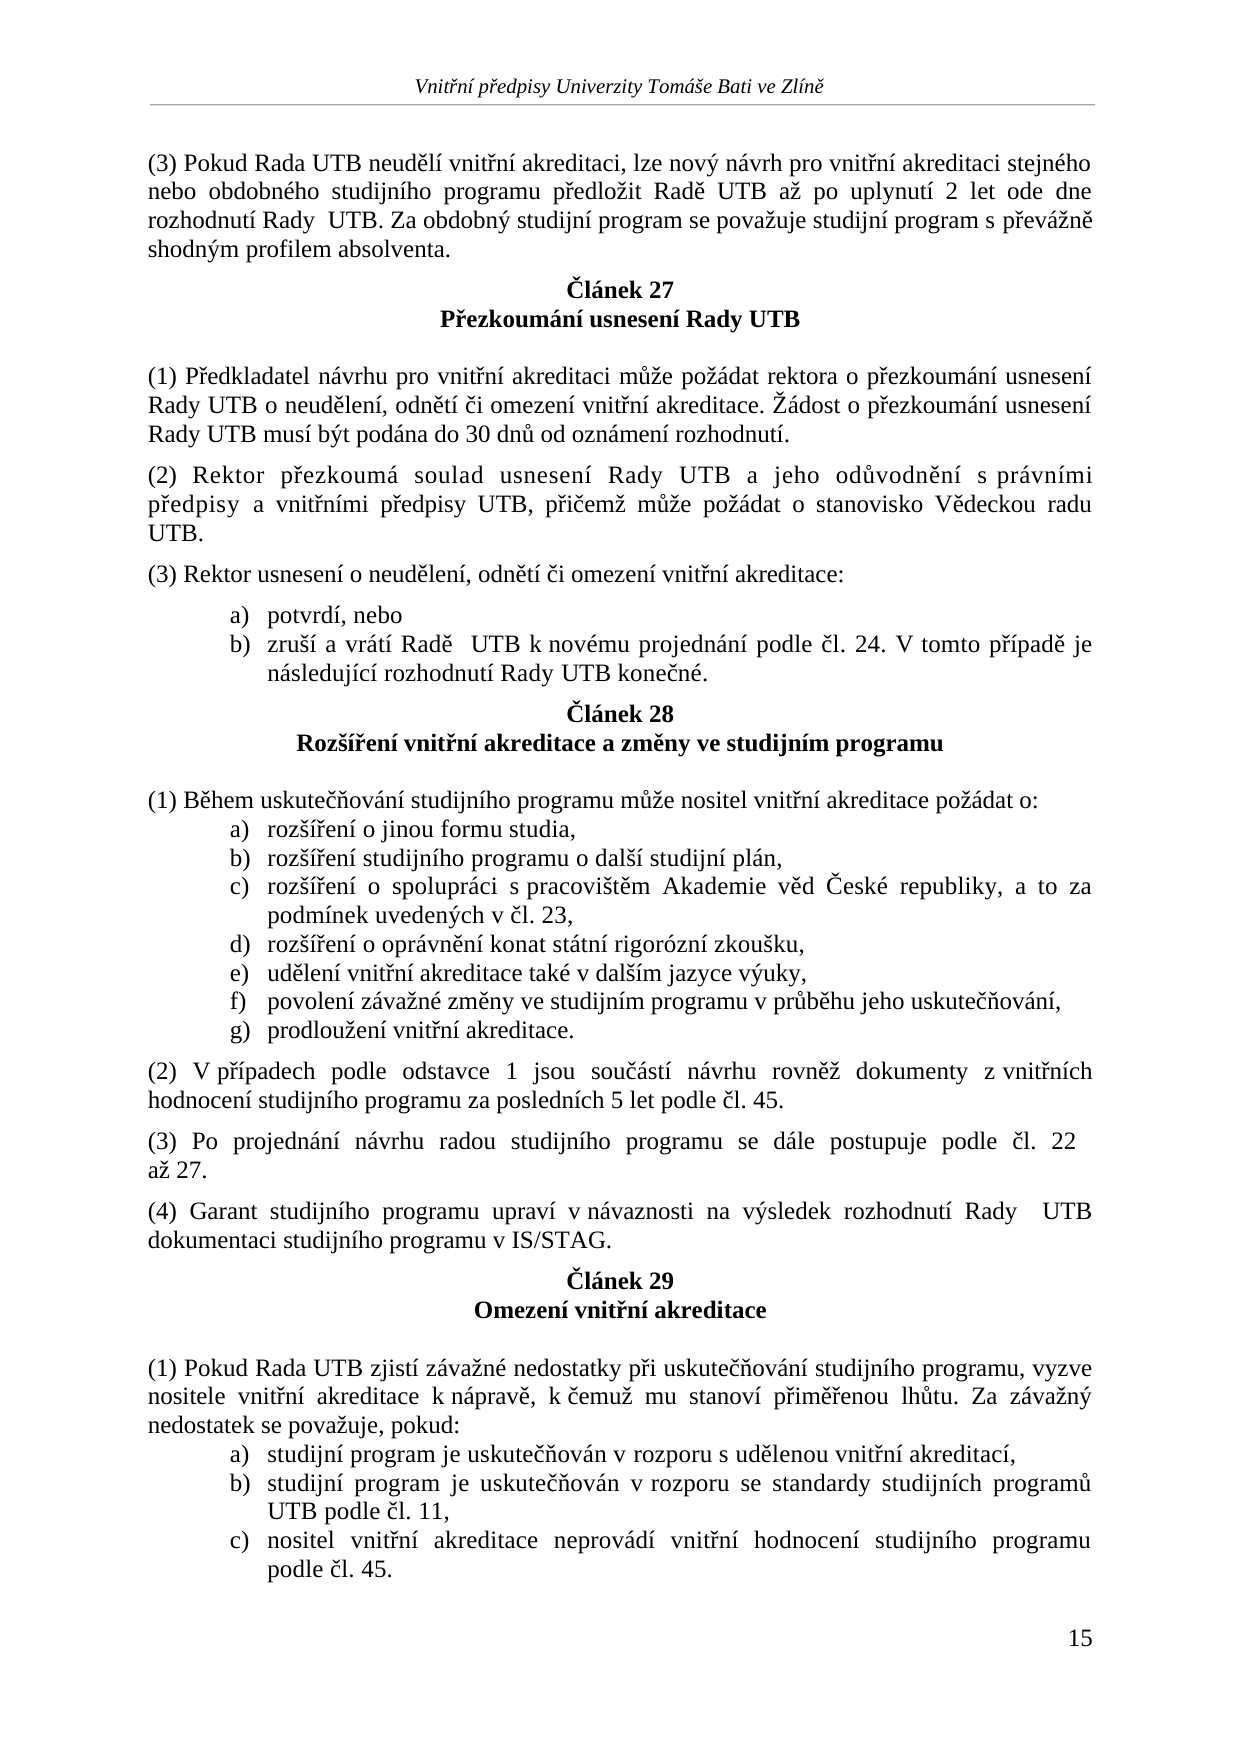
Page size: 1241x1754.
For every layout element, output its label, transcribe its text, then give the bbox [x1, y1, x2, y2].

list prodloužení vnitřní akreditace. [229, 1015, 1093, 1044]
text (2) V případech podle odstavce 1 jsou součástí návrhu rovněž dokumenty z vnitřních hodnocení studijního programu za posledních 5 let podle čl. 45. [148, 1056, 1093, 1114]
text (3) Rektor usnesení o neudělení, odnětí či omezení vnitřní akreditace: [148, 559, 1093, 588]
list potvrdí, nebo [229, 600, 1093, 629]
list rozšíření studijního programu o další studijní plán, [229, 843, 1093, 871]
list rozšíření o spolupráci s pracovištěm Akademie věd České republiky, a to za podmínek uvedených v čl. 23, [229, 871, 1093, 929]
list povolení závažné změny ve studijním programu v průběhu jeho uskutečňování, [229, 986, 1093, 1015]
list udělení vnitřní akreditace také v dalším jazyce výuky, [229, 958, 1093, 986]
text Článek 27 [148, 275, 1093, 304]
text Přezkoumání usnesení Rady UTB [148, 304, 1093, 333]
text Článek 29 [148, 1266, 1093, 1295]
text (3) Pokud Rada UTB neudělí vnitřní akreditaci, lze nový návrh pro vnitřní akreditaci stejného nebo obdobného studijního programu předložit Radě UTB až po uplynutí 2 let ode dne rozhodnutí Rady UTB. Za obdobný studijní program se považuje studijní program s převážně shodným profilem absolventa. [148, 148, 1093, 263]
list studijní program je uskutečňován v rozporu s udělenou vnitřní akreditací, [229, 1439, 1093, 1468]
list rozšíření o jinou formu studia, [229, 814, 1093, 843]
text (4) Garant studijního programu upraví v návaznosti na výsledek rozhodnutí Rady UTB dokumentaci studijního programu v IS/STAG. [148, 1196, 1093, 1254]
list (1) Předkladatel návrhu pro vnitřní akreditaci může požádat rektora o přezkoumání usnesení Rady UTB o neudělení, odnětí či omezení vnitřní akreditace. Žádost o přezkoumání usnesení Rady UTB musí být podána do 30 dnů od oznámení rozhodnutí. [148, 361, 1093, 448]
text Rozšíření vnitřní akreditace a změny ve studijním programu [148, 728, 1093, 756]
text (2) Rektor přezkoumá soulad usnesení Rady UTB a jeho odůvodnění s právními předpisy a vnitřními předpisy UTB, přičemž může požádat o stanovisko Vědeckou radu UTB. [148, 460, 1093, 546]
text (1) Během uskutečňování studijního programu může nositel vnitřní akreditace požádat o: [148, 785, 1093, 814]
text Článek 28 [148, 699, 1093, 728]
text Omezení vnitřní akreditace [148, 1295, 1093, 1324]
list zruší a vrátí Radě UTB k novému projednání podle čl. 24. V tomto případě je následující rozhodnutí Rady UTB konečné. [229, 629, 1093, 686]
text (1) Pokud Rada UTB zjistí závažné nedostatky při uskutečňování studijního programu, vyzve nositele vnitřní akreditace k nápravě, k čemuž mu stanoví přiměřenou lhůtu. Za závažný nedostatek se považuje, pokud: [148, 1353, 1093, 1439]
list rozšíření o oprávnění konat státní rigorózní zkoušku, [229, 929, 1093, 958]
text (3) Po projednání návrhu radou studijního programu se dále postupuje podle čl. 22 až 27. [148, 1126, 1093, 1184]
list studijní program je uskutečňován v rozporu se standardy studijních programů UTB podle čl. 11, [229, 1468, 1093, 1525]
list nositel vnitřní akreditace neprovádí vnitřní hodnocení studijního programu podle čl. 45. [229, 1525, 1093, 1583]
